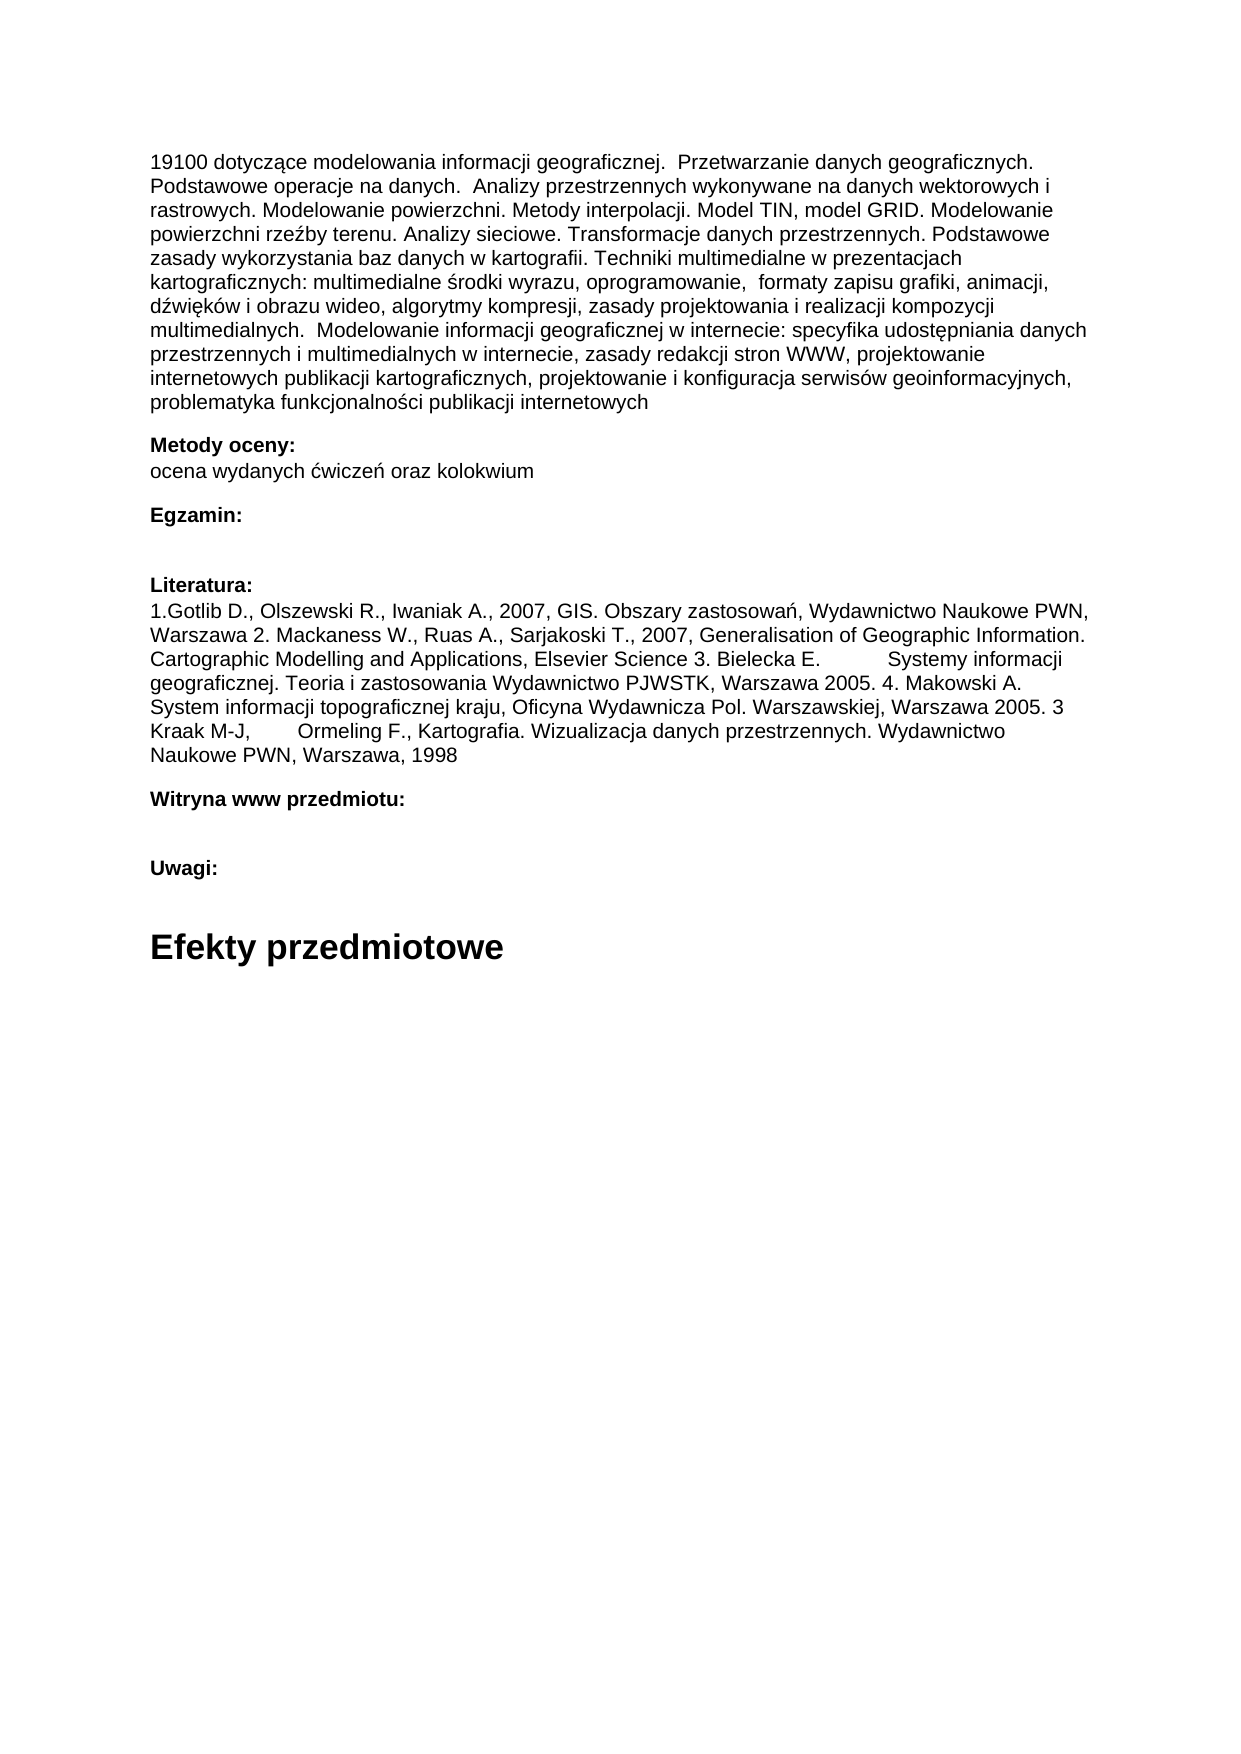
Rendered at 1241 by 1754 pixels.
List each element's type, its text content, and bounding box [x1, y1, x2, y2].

text 1.Gotlib D., Olszewski R., Iwaniak A., 2007, GIS. Obszary zastosowań, Wydawnictwo Naukowe PWN, Warszawa 2. Mackaness W., Ruas A., Sarjakoski T., 2007, Generalisation of Geographic Information. Cartographic Modelling and Applications, Elsevier Science 3. Bielecka E. Systemy informacji geograficznej. Teoria i zastosowania Wydawnictwo PJWSTK, Warszawa 2005. 4. Makowski A. System informacji topograficznej kraju, Oficyna Wydawnicza Pol. Warszawskiej, Warszawa 2005. 3 Kraak M-J, Ormeling F., Kartografia. Wizualizacja danych przestrzennych. Wydawnictwo Naukowe PWN, Warszawa, 1998 [150, 599, 1090, 767]
text Literatura: [150, 573, 1090, 597]
text Metody oceny: [150, 433, 1090, 457]
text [150, 150, 1090, 413]
text Egzamin: [150, 503, 1090, 527]
subtitle Efekty przedmiotowe [150, 926, 1090, 967]
text ocena wydanych ćwiczeń oraz kolokwium [150, 459, 1090, 483]
text Uwagi: [150, 856, 1090, 880]
text Witryna www przedmiotu: [150, 786, 1090, 810]
